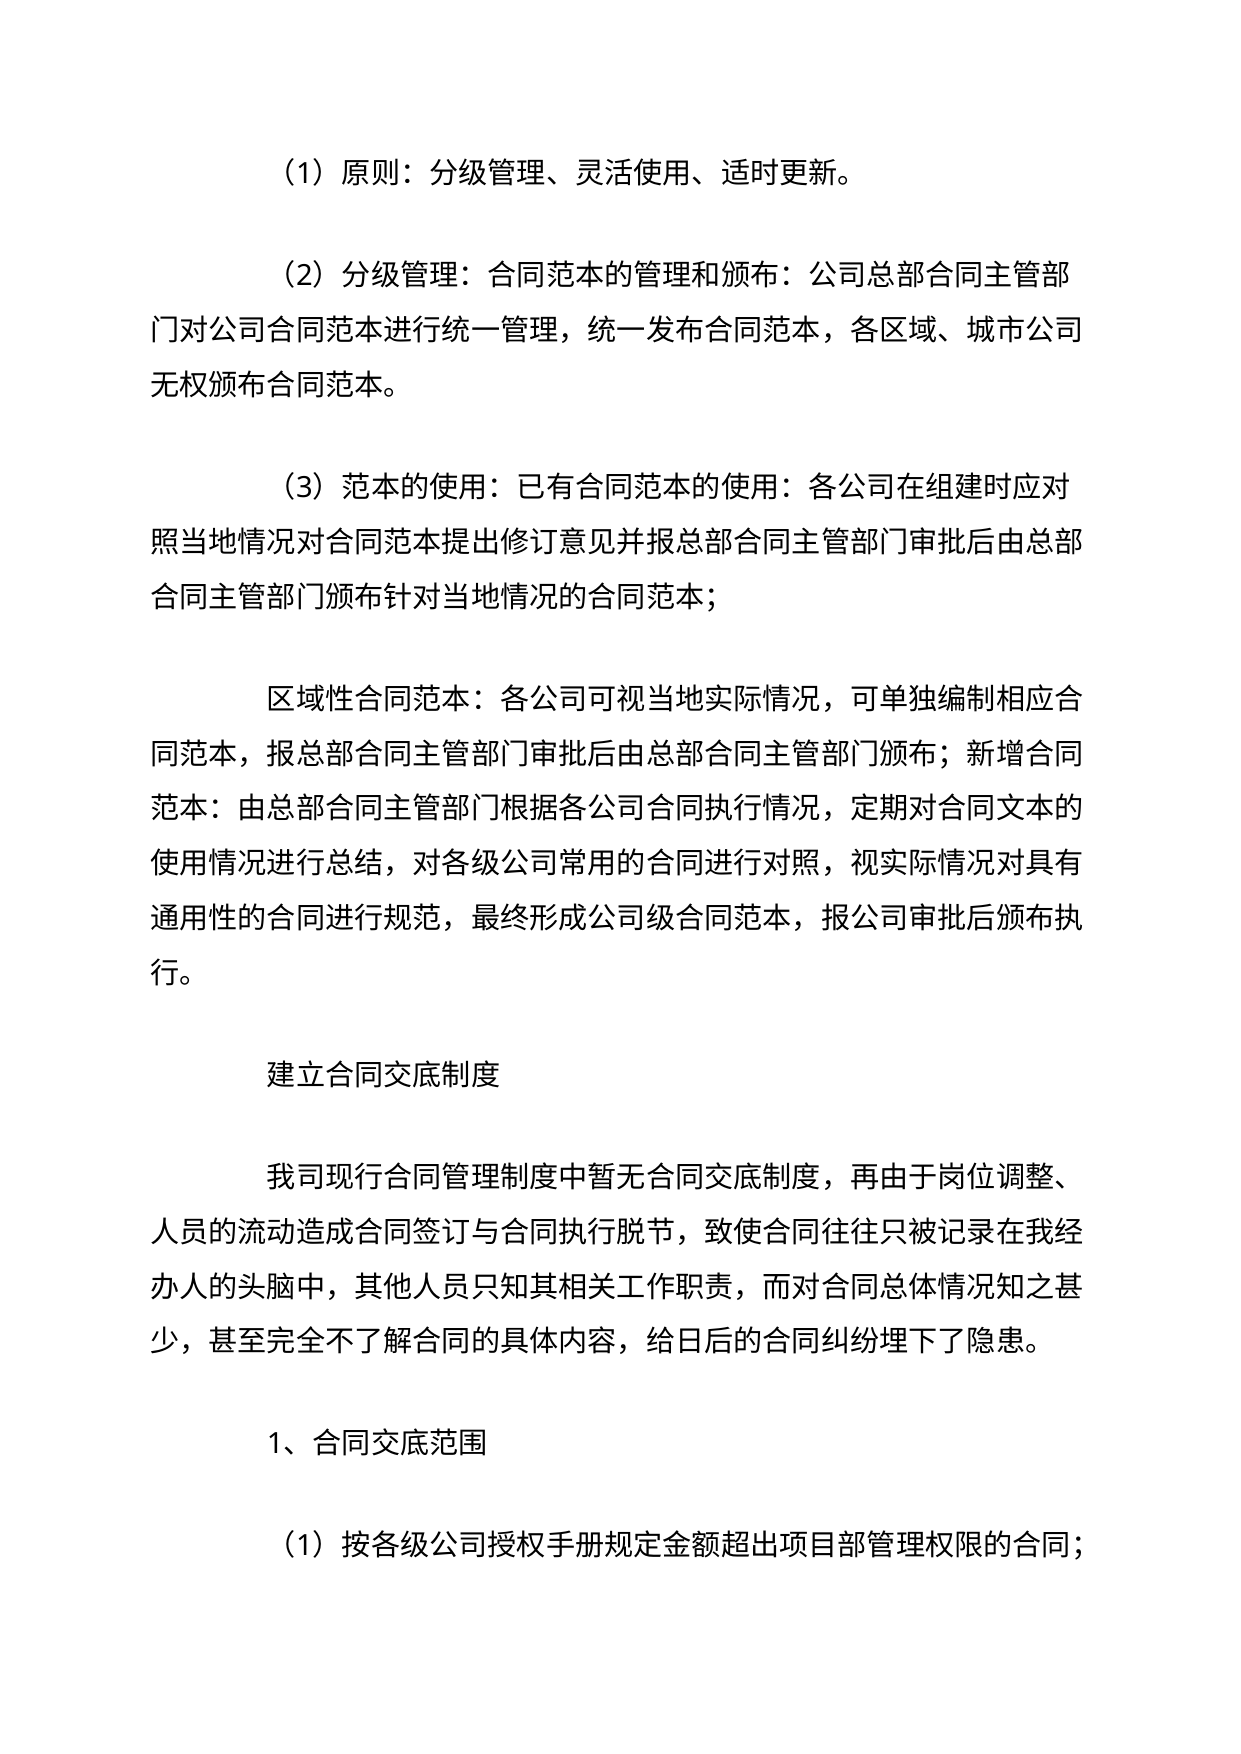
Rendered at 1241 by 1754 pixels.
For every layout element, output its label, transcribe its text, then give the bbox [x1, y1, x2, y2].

text （1）按各级公司授权手册规定金额超出项目部管理权限的合同； [150, 1522, 1090, 1564]
text 1、合同交底范围 [150, 1420, 1090, 1462]
text 区域性合同范本：各公司可视当地实际情况，可单独编制相应合同范本，报总部合同主管部门审批后由总部合同主管部门颁布；新增合同范本：由总部合同主管部门根据各公司合同执行情况，定期对合同文本的使用情况进行总结，对各级公司常用的合同进行对照，视实际情况对具有通用性的合同进行规范，最终形成公司级合同范本，报公司审批后颁布执行。 [150, 675, 1090, 992]
text （2）分级管理：合同范本的管理和颁布：公司总部合同主管部门对公司合同范本进行统一管理，统一发布合同范本，各区域、城市公司无权颁布合同范本。 [150, 252, 1090, 404]
text （3）范本的使用：已有合同范本的使用：各公司在组建时应对照当地情况对合同范本提出修订意见并报总部合同主管部门审批后由总部合同主管部门颁布针对当地情况的合同范本； [150, 464, 1090, 616]
text （1）原则：分级管理、灵活使用、适时更新。 [150, 150, 1090, 192]
text 我司现行合同管理制度中暂无合同交底制度，再由于岗位调整、人员的流动造成合同签订与合同执行脱节，致使合同往往只被记录在我经办人的头脑中，其他人员只知其相关工作职责，而对合同总体情况知之甚少，甚至完全不了解合同的具体内容，给日后的合同纠纷埋下了隐患。 [150, 1153, 1090, 1360]
text 建立合同交底制度 [150, 1052, 1090, 1094]
